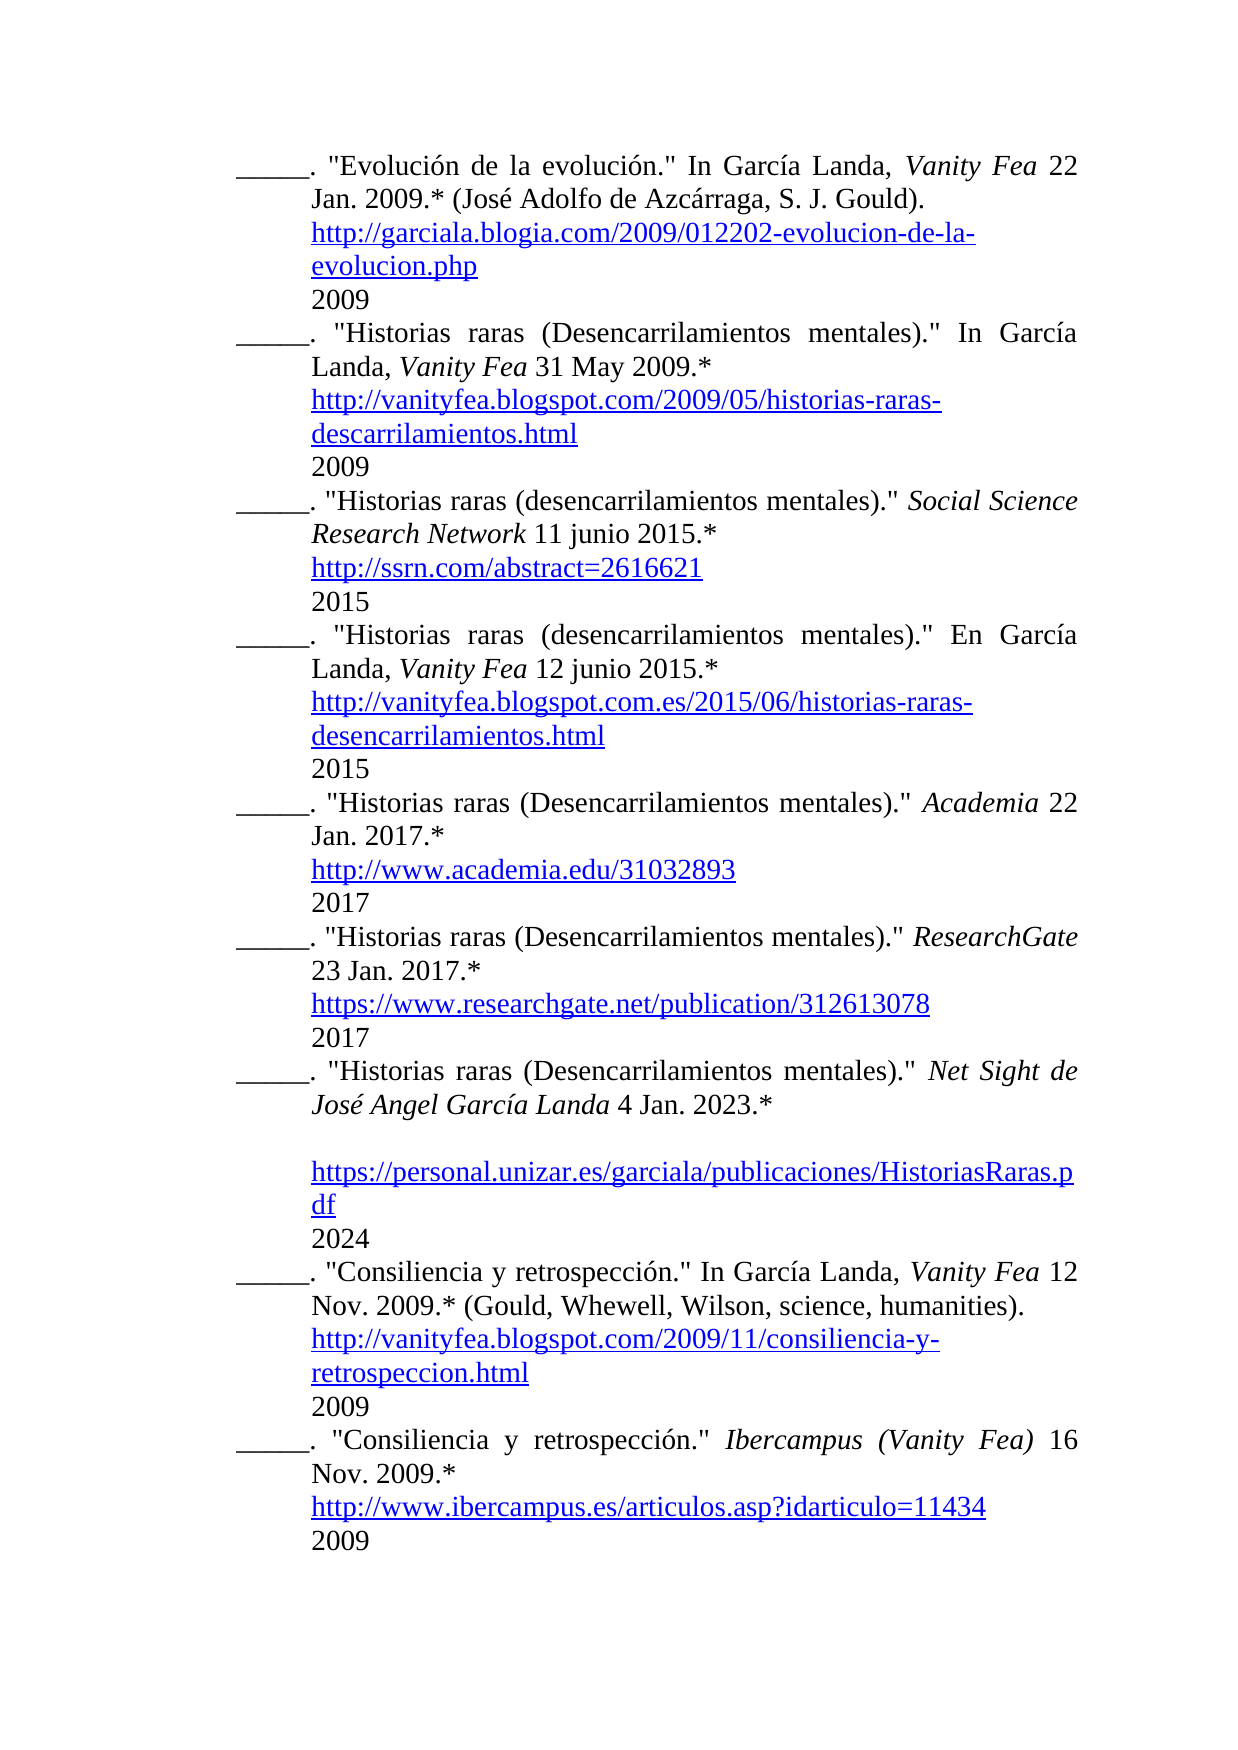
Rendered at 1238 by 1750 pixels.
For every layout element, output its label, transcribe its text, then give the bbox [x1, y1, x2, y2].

text _____. "Historias raras (desencarrilamientos mentales)." En García Landa, Vanity Fea 12 junio 2015.* [236, 617, 1078, 684]
text https://personal.unizar.es/garciala/publicaciones/HistoriasRaras.pdf [236, 1120, 1078, 1221]
text http://vanityfea.blogspot.com.es/2015/06/historias-raras-desencarrilamientos.html [236, 684, 1078, 751]
text 2015 [236, 584, 1078, 617]
text 2015 [236, 751, 1078, 785]
text http://www.academia.edu/31032893 [236, 852, 1078, 886]
text _____. "Consiliencia y retrospección." In García Landa, Vanity Fea 12 Nov. 2009.* (Gould, Whewell, Wilson, science, humanities). [236, 1254, 1078, 1322]
text _____. "Historias raras (Desencarrilamientos mentales)." ResearchGate 23 Jan. 2017.* [236, 919, 1078, 986]
text _____. "Historias raras (Desencarrilamientos mentales)." Net Sight de José Angel García Landa 4 Jan. 2023.* [236, 1053, 1078, 1120]
text 2009 [236, 449, 1078, 483]
text _____. "Consiliencia y retrospección." Ibercampus (Vanity Fea) 16 Nov. 2009.* [236, 1422, 1078, 1489]
text _____. "Historias raras (desencarrilamientos mentales)." Social Science Research Network 11 junio 2015.* [236, 483, 1078, 550]
text 2017 [236, 1020, 1078, 1053]
text http://ssrn.com/abstract=2616621 [236, 550, 1078, 584]
text 2017 [236, 886, 1078, 919]
text https://www.researchgate.net/publication/312613078 [236, 986, 1078, 1020]
text 2024 [236, 1221, 1078, 1254]
text 2009 [236, 1523, 1078, 1556]
text http://vanityfea.blogspot.com/2009/05/historias-raras-descarrilamientos.html [236, 382, 1078, 449]
text 2009 [236, 282, 1078, 315]
text 2009 [236, 1389, 1078, 1422]
text _____. "Evolución de la evolución." In García Landa, Vanity Fea 22 Jan. 2009.* (José Adolfo de Azcárraga, S. J. Gould). [236, 148, 1078, 215]
text _____. "Historias raras (Desencarrilamientos mentales)." In García Landa, Vanity Fea 31 May 2009.* [236, 315, 1078, 382]
text _____. "Historias raras (Desencarrilamientos mentales)." Academia 22 Jan. 2017.* [236, 785, 1078, 852]
text http://www.ibercampus.es/articulos.asp?idarticulo=11434 [236, 1489, 1078, 1523]
text http://garciala.blogia.com/2009/012202-evolucion-de-la-evolucion.php [236, 215, 1078, 282]
text http://vanityfea.blogspot.com/2009/11/consiliencia-y-retrospeccion.html [236, 1322, 1078, 1389]
